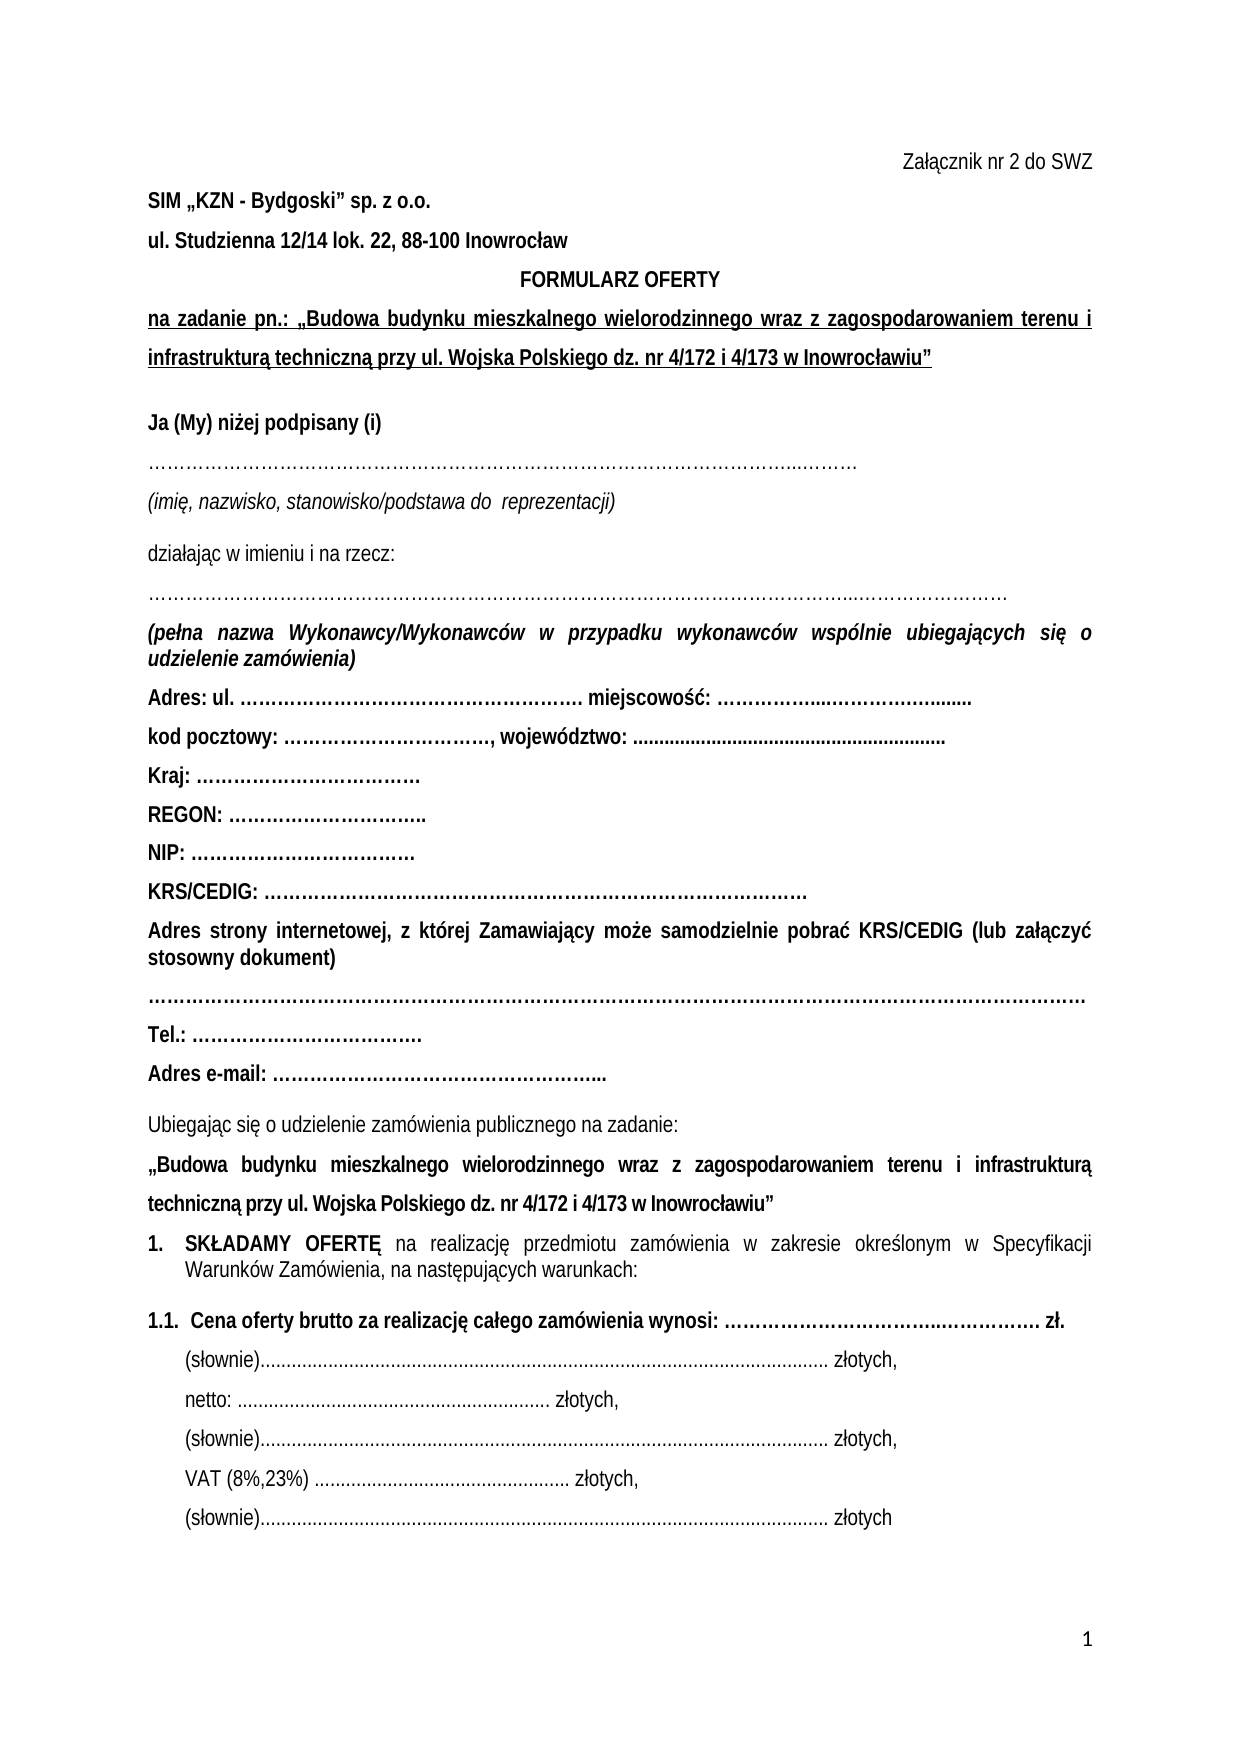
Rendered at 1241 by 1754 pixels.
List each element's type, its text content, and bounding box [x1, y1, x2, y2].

text REGON: ………………………….. [148, 801, 1093, 827]
text Ja (My) niżej podpisany (i) [148, 409, 1093, 435]
text SIM „KZN - Bydgoski” sp. z o.o. [148, 187, 1093, 213]
text FORMULARZ OFERTY [148, 266, 1093, 292]
text Adres e-mail: ……………………………………………... [148, 1060, 1093, 1086]
text …………………………………………………………………………………………...……… [148, 448, 1093, 475]
text (słownie)............................................................................................................. złotych [148, 1504, 1093, 1531]
text kod pocztowy: ……………………………, województwo: ............................................................ [148, 723, 1093, 749]
text ul. Studzienna 12/14 lok. 22, 88-100 Inowrocław [148, 227, 1093, 253]
text netto: ............................................................ złotych, [148, 1386, 1093, 1412]
text na zadanie pn.: „Budowa budynku mieszkalnego wielorodzinnego wraz z zagospodarowaniem terenu i infrastrukturą techniczną przy ul. Wojska Polskiego dz. nr 4/172 i 4/173 w Inowrocławiu” [148, 305, 1093, 371]
text Adres strony internetowej, z której Zamawiający może samodzielnie pobrać KRS/CEDIG (lub załączyć stosowny dokument) [148, 917, 1093, 970]
text działając w imieniu i na rzecz: [148, 540, 1093, 566]
text (słownie)............................................................................................................. złotych, [148, 1346, 1093, 1373]
text …………………………………………………………………………………………………...…………………… [148, 579, 1093, 606]
text (imię, nazwisko, stanowisko/podstawa do reprezentacji) [148, 488, 1093, 514]
text (słownie)............................................................................................................. złotych, [148, 1425, 1093, 1452]
text NIP: ……………………………… [148, 839, 1093, 866]
text KRS/CEDIG: …………………………………………………………………………… [148, 878, 1093, 904]
text …………………………………………………………………………………………………………………………………… [148, 982, 1093, 1009]
text „Budowa budynku mieszkalnego wielorodzinnego wraz z zagospodarowaniem terenu i infrastrukturą techniczną przy ul. Wojska Polskiego dz. nr 4/172 i 4/173 w Inowrocławiu” [148, 1151, 1093, 1217]
text Tel.: ………………………………. [148, 1021, 1093, 1047]
text VAT (8%,23%) ................................................. złotych, [148, 1465, 1093, 1491]
text (pełna nazwa Wykonawcy/Wykonawców w przypadku wykonawców wspólnie ubiegających się o udzielenie zamówienia) [148, 619, 1093, 671]
list Cena oferty brutto za realizację całego zamówienia wynosi: ……………………………..……………. zł. [148, 1307, 1093, 1334]
list SKŁADAMY OFERTĘ na realizację przedmiotu zamówienia w zakresie określonym w Specyfikacji Warunków Zamówienia, na następujących warunkach: [148, 1230, 1093, 1282]
text Ubiegając się o udzielenie zamówienia publicznego na zadanie: [148, 1111, 1093, 1138]
text Kraj: ……………………………… [148, 762, 1093, 788]
text Załącznik nr 2 do SWZ [738, 148, 1093, 174]
text Adres: ul. ………………………………………………. miejscowość: ……………....………….…........ [148, 684, 1093, 710]
